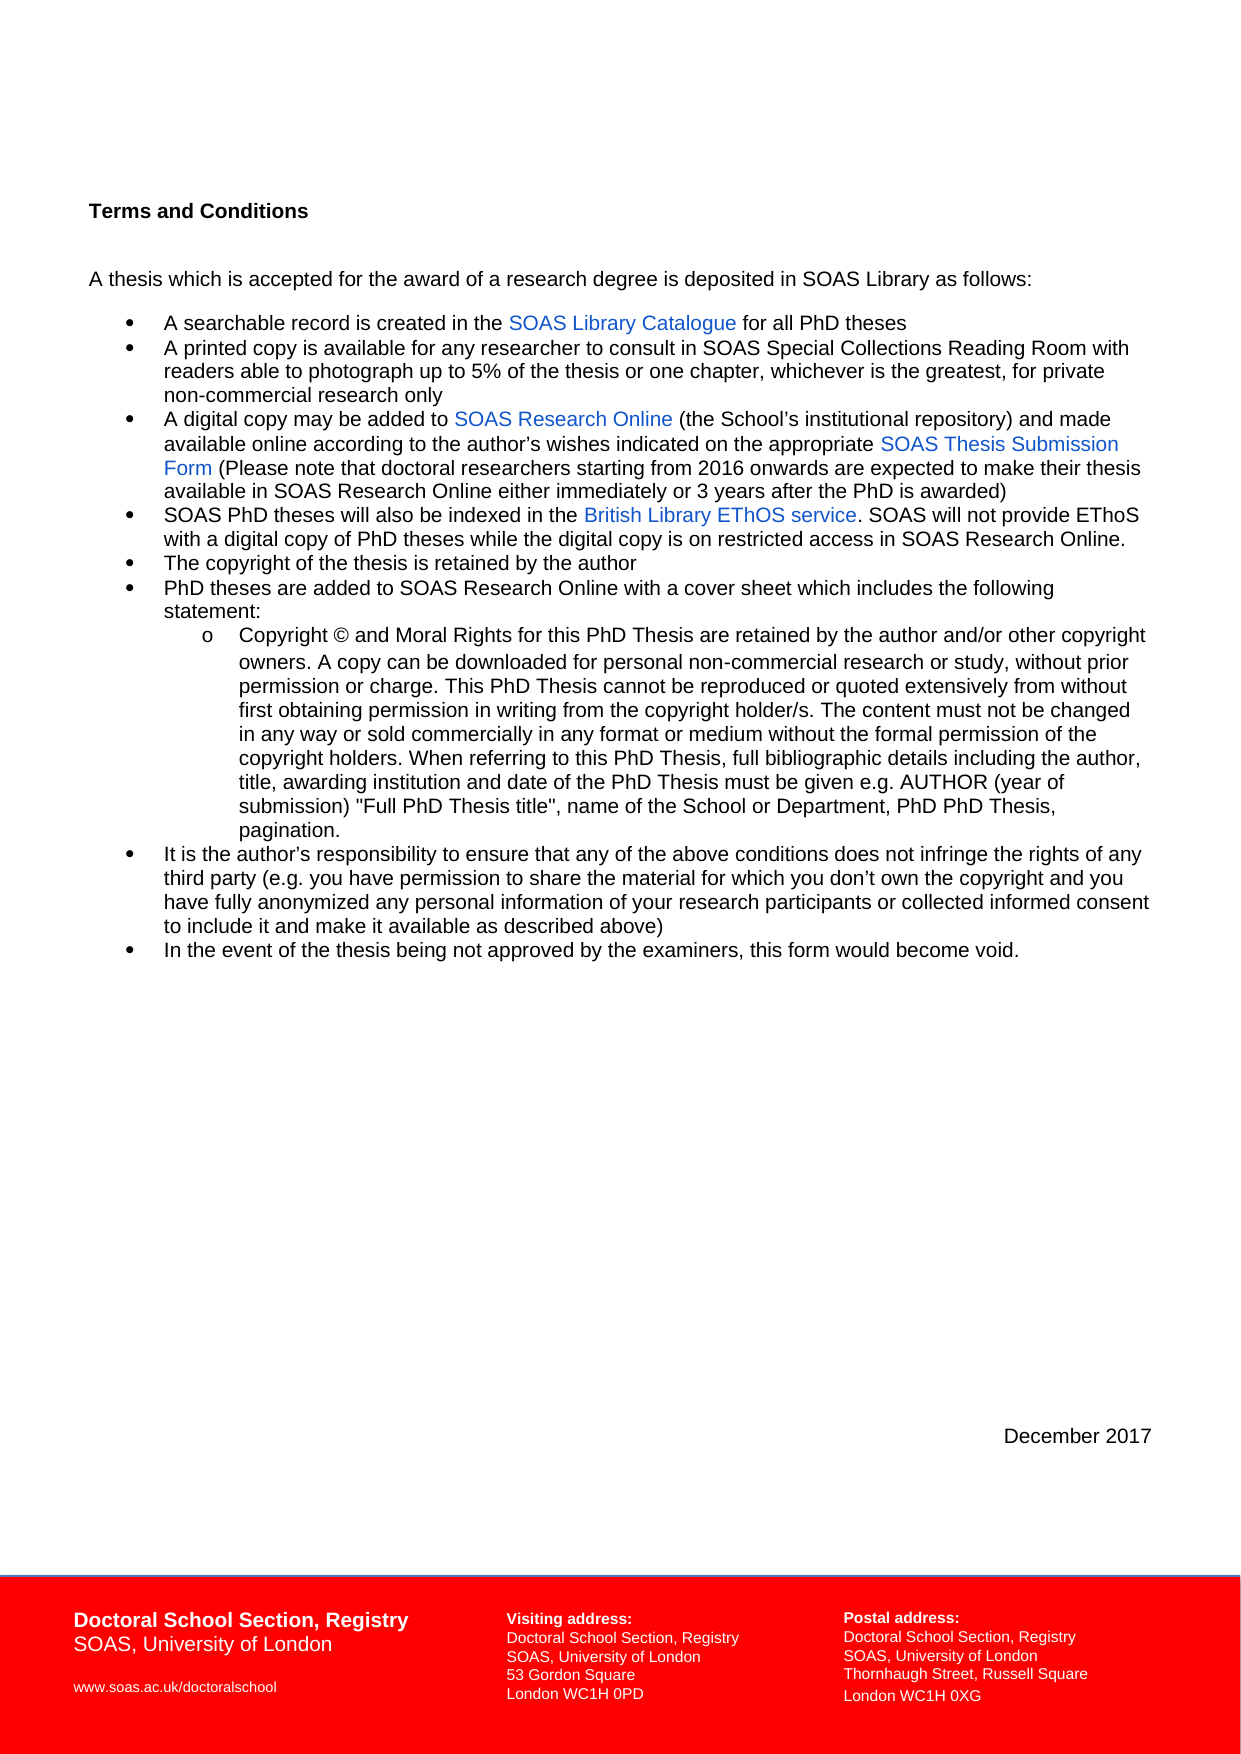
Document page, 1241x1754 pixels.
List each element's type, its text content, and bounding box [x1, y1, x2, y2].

text December 2017 [89, 1424, 1152, 1448]
